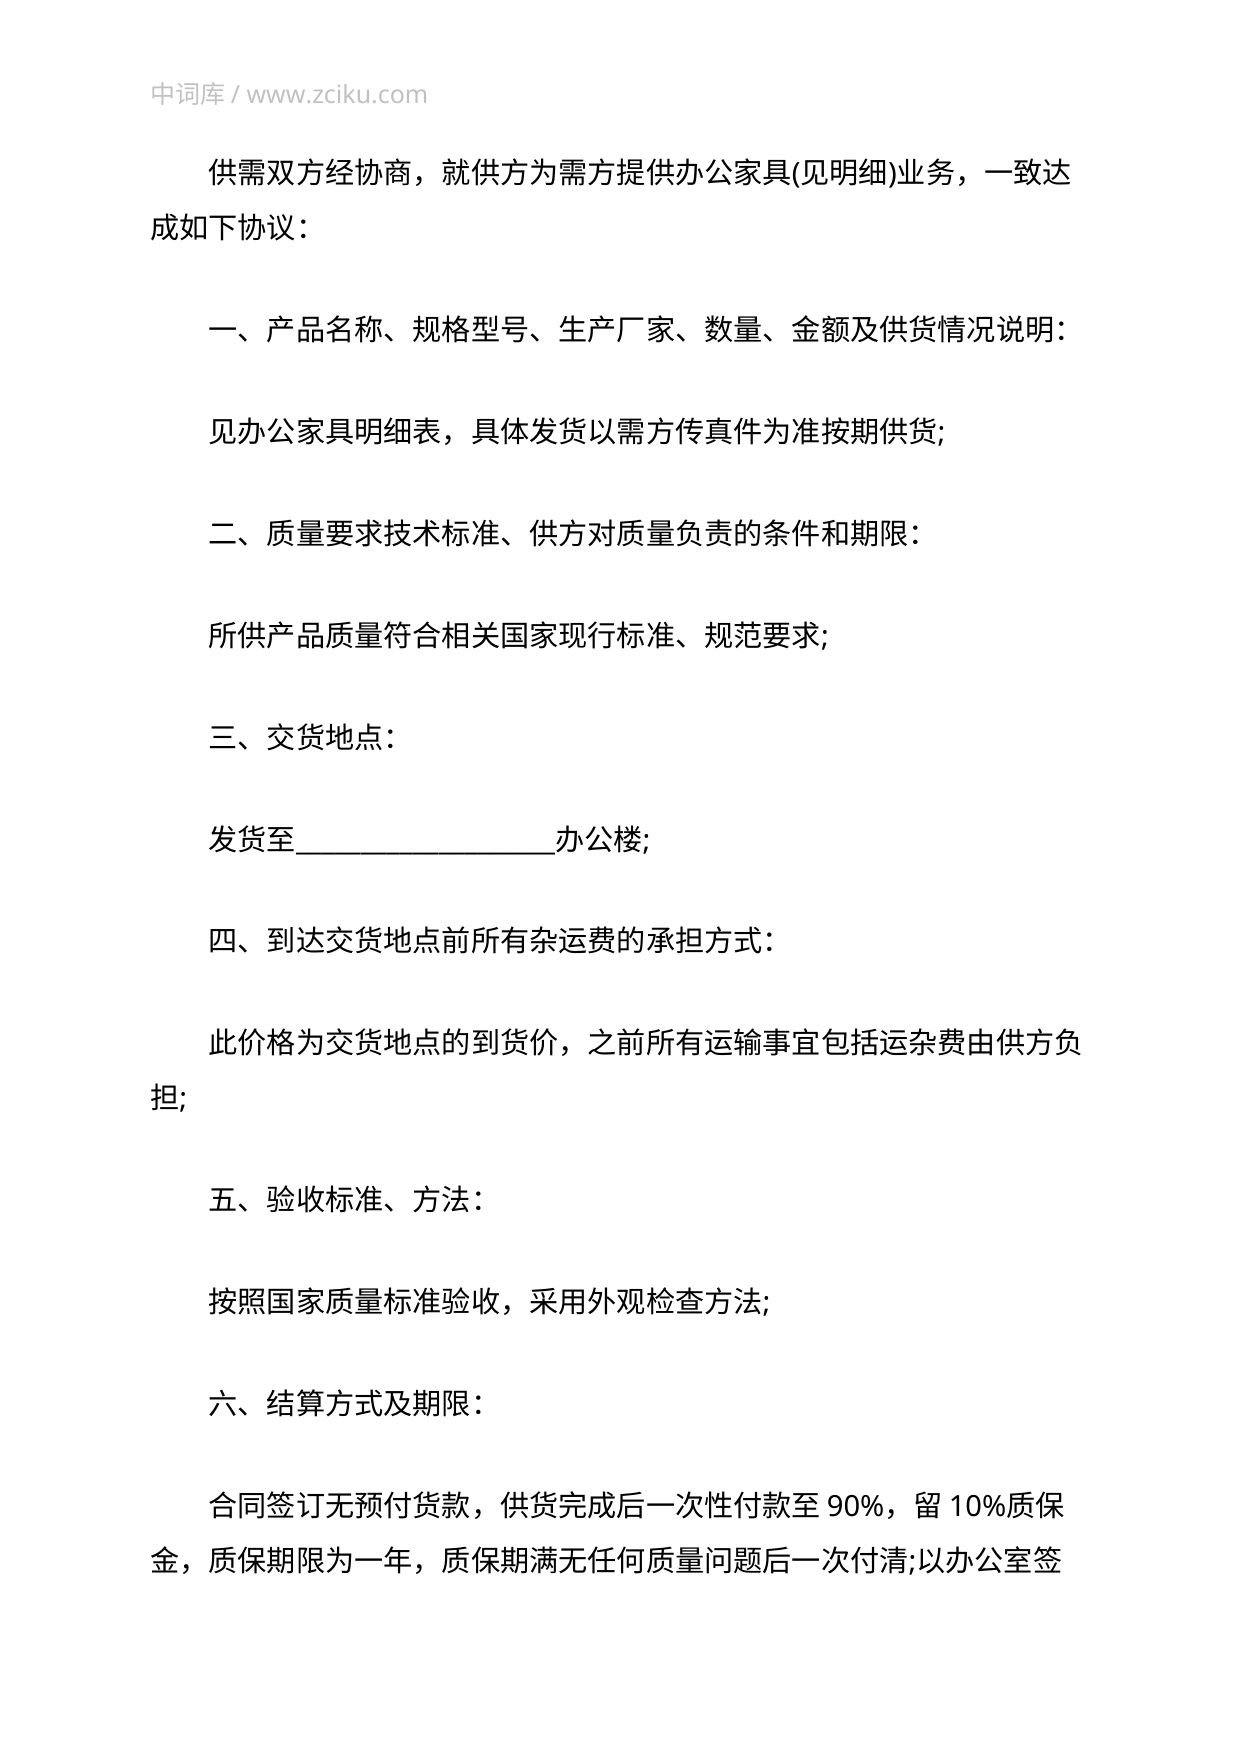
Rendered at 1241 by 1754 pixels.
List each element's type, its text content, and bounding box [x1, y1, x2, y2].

text 一、产品名称、规格型号、生产厂家、数量、金额及供货情况说明： [150, 307, 1090, 349]
text 四、到达交货地点前所有杂运费的承担方式： [150, 918, 1090, 960]
text 所供产品质量符合相关国家现行标准、规范要求; [150, 612, 1090, 655]
text 供需双方经协商，就供方为需方提供办公家具(见明细)业务，一致达成如下协议： [150, 150, 1090, 247]
text 此价格为交货地点的到货价，之前所有运输事宜包括运杂费由供方负担; [150, 1020, 1090, 1117]
text 二、质量要求技术标准、供方对质量负责的条件和期限： [150, 511, 1090, 553]
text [150, 1482, 1090, 1579]
text 发货至____________________办公楼; [150, 816, 1090, 858]
text 五、验收标准、方法： [150, 1177, 1090, 1219]
text 六、结算方式及期限： [150, 1380, 1090, 1423]
text 三、交货地点： [150, 714, 1090, 757]
text 按照国家质量标准验收，采用外观检查方法; [150, 1278, 1090, 1321]
text 见办公家具明细表，具体发货以需方传真件为准按期供货; [150, 408, 1090, 451]
